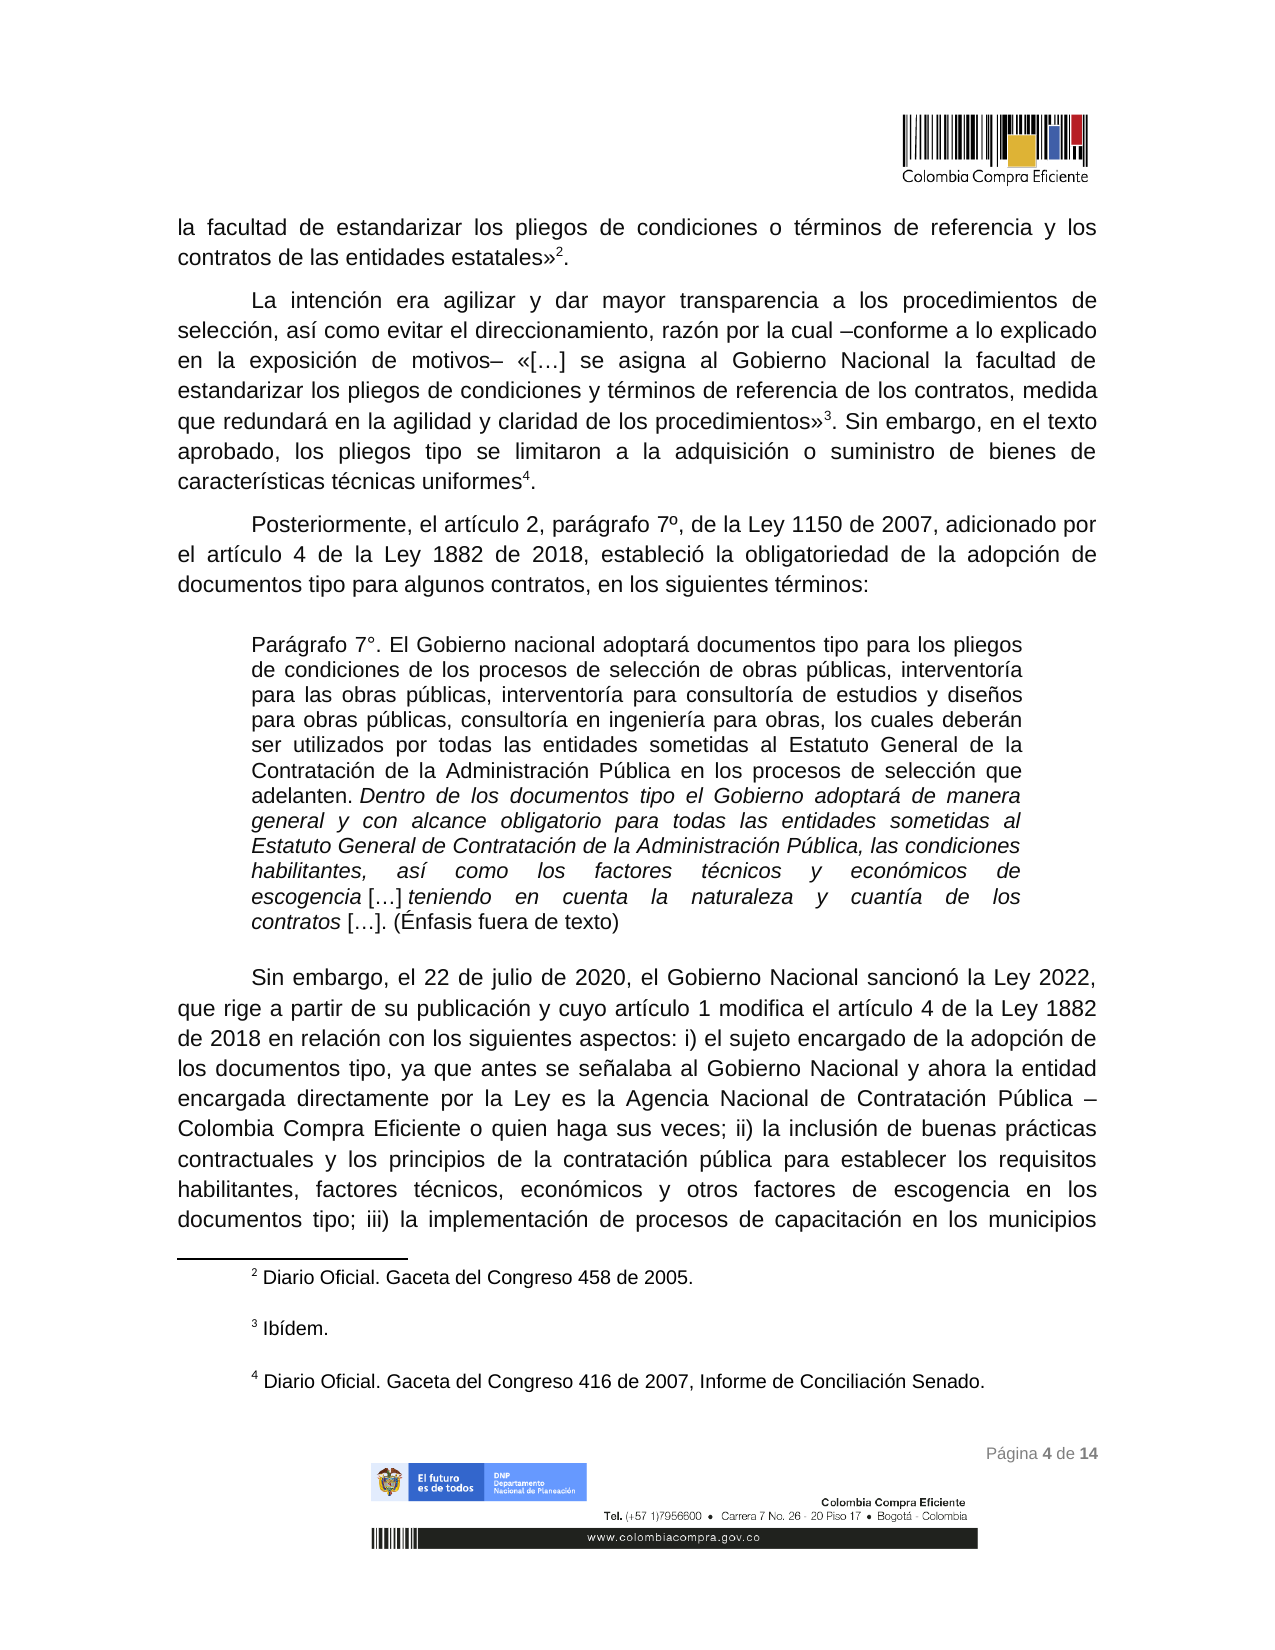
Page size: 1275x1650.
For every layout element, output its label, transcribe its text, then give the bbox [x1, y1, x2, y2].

text Parágrafo 7°. El Gobierno nacional adoptará documentos tipo para los pliegos de condiciones de los procesos de selección de obras públicas, interventoría para las obras públicas, interventoría para consultoría de estudios y diseños para obras públicas, consultoría en ingeniería para obras, los cuales deberán ser utilizados por todas las entidades sometidas al Estatuto General de la Contratación de la Administración Pública en los procesos de selección que adelanten. Dentro de los documentos tipo el Gobierno adoptará de manera general y con alcance obligatorio para todas las entidades sometidas al Estatuto General de Contratación de la Administración Pública, las condiciones habilitantes, así como los factores técnicos y económicos de escogencia […] teniendo en cuenta la naturaleza y cuantía de los contratos […]. (Énfasis fuera de texto) [251, 632, 1024, 934]
picture [894, 108, 1095, 190]
text Posteriormente, el artículo 2, parágrafo 7º, de la Ley 1150 de 2007, adicionado por el artículo 4 de la Ley 1882 de 2018, estableció la obligatoriedad de la adopción de documentos tipo para algunos contratos, en los siguientes términos: [177, 511, 1098, 597]
text La intención era agilizar y dar mayor transparencia a los procedimientos de selección, así como evitar el direccionamiento, razón por la cual –conforme a lo explicado en la exposición de motivos– «[…] se asigna al Gobierno Nacional la facultad de estandarizar los pliegos de condiciones y términos de referencia de los contratos, medida que redundará en la agilidad y claridad de los procedimientos». Sin embargo, en el texto aprobado, los pliegos tipo se limitaron a la adquisición o suministro de bienes de características técnicas uniformes. [177, 287, 1098, 494]
picture [371, 1463, 978, 1549]
